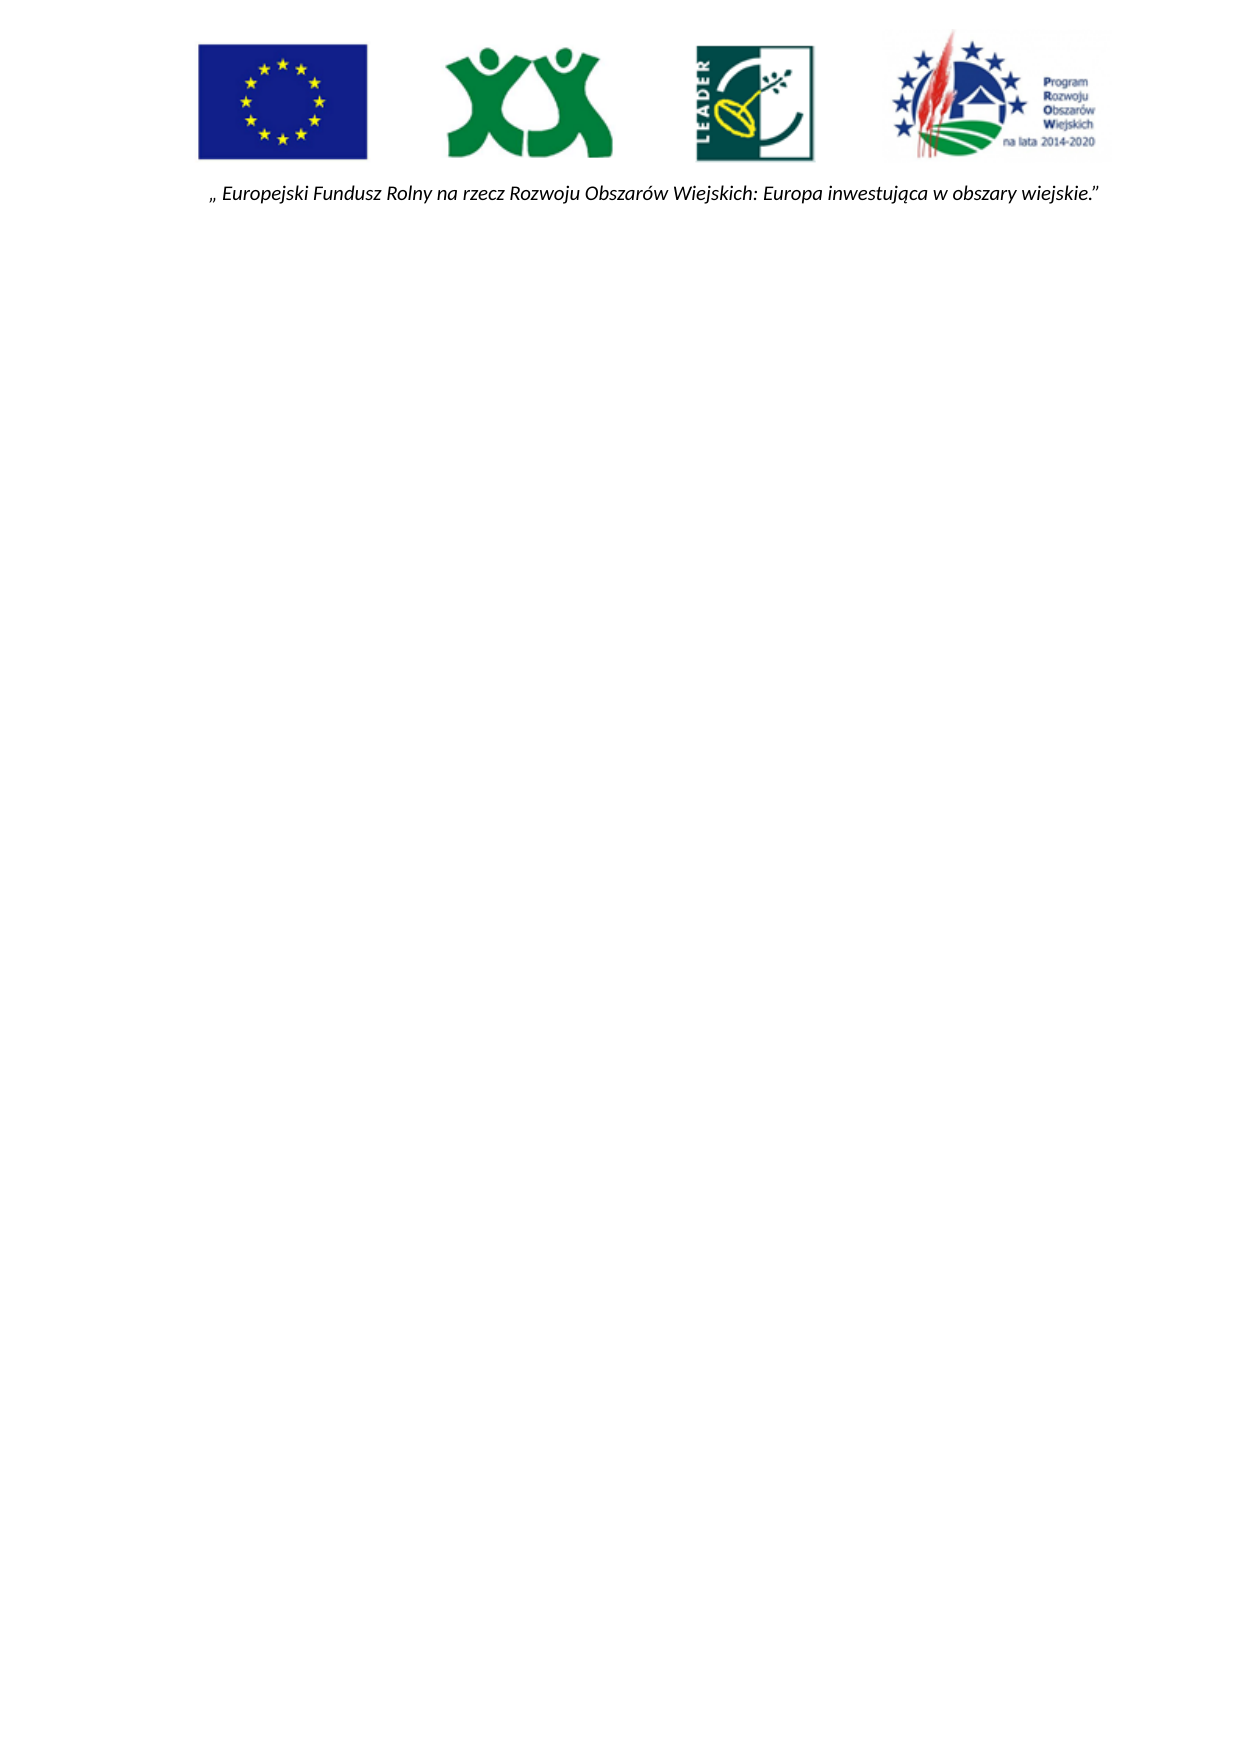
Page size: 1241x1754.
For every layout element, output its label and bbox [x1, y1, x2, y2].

picture [183, 29, 1127, 180]
